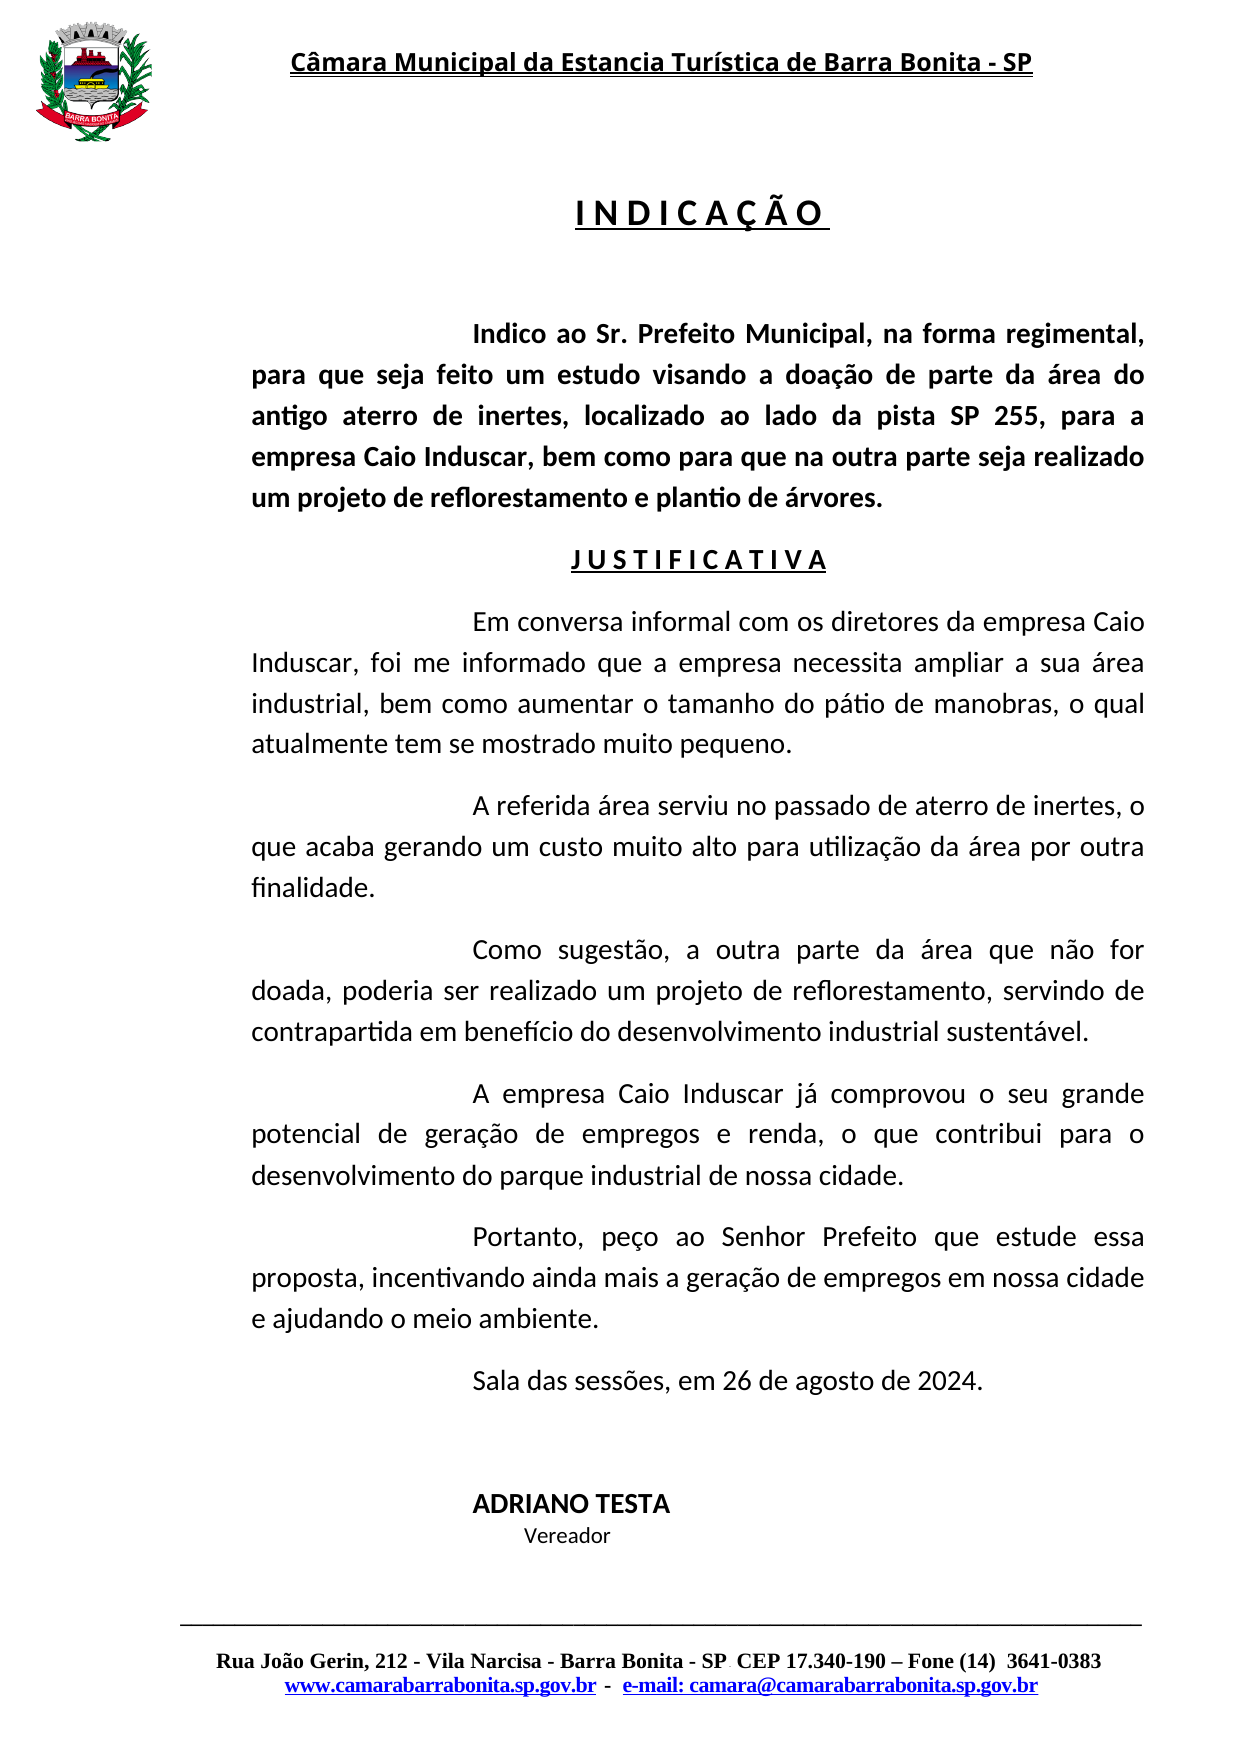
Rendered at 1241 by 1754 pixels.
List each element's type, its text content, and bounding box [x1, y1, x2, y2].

text Indico ao Sr. Prefeito Municipal, na forma regimental, para que seja feito um estudo visando a doação de parte da área do antigo aterro de inertes, localizado ao lado da pista SP 255, para a empresa Caio Induscar, bem como para que na outra parte seja realizado um projeto de reflorestamento e plantio de árvores. [251, 316, 1146, 515]
text Como sugestão, a outra parte da área que não for doada, poderia ser realizado um projeto de reflorestamento, servindo de contrapartida em benefício do desenvolvimento industrial sustentável. [251, 931, 1146, 1048]
text Portanto, peço ao Senhor Prefeito que estude essa proposta, incentivando ainda mais a geração de empregos em nossa cidade e ajudando o meio ambiente. [251, 1218, 1146, 1336]
text A empresa Caio Induscar já comprovou o seu grande potencial de geração de empregos e renda, o que contribui para o desenvolvimento do parque industrial de nossa cidade. [251, 1075, 1146, 1192]
text ADRIANO TESTA [251, 1486, 1146, 1521]
text Vereador [251, 1521, 1146, 1549]
text Sala das sessões, em 26 de agosto de 2024. [251, 1362, 1146, 1398]
text J U S T I F I C A T I V A [251, 541, 1146, 577]
text A referida área serviu no passado de aterro de inertes, o que acaba gerando um custo muito alto para utilização da área por outra finalidade. [251, 787, 1146, 905]
picture [36, 12, 152, 141]
text I N D I C A Ç Ã O [251, 189, 1146, 235]
text Em conversa informal com os diretores da empresa Caio Induscar, foi me informado que a empresa necessita ampliar a sua área industrial, bem como aumentar o tamanho do pátio de manobras, o qual atualmente tem se mostrado muito pequeno. [251, 603, 1146, 761]
